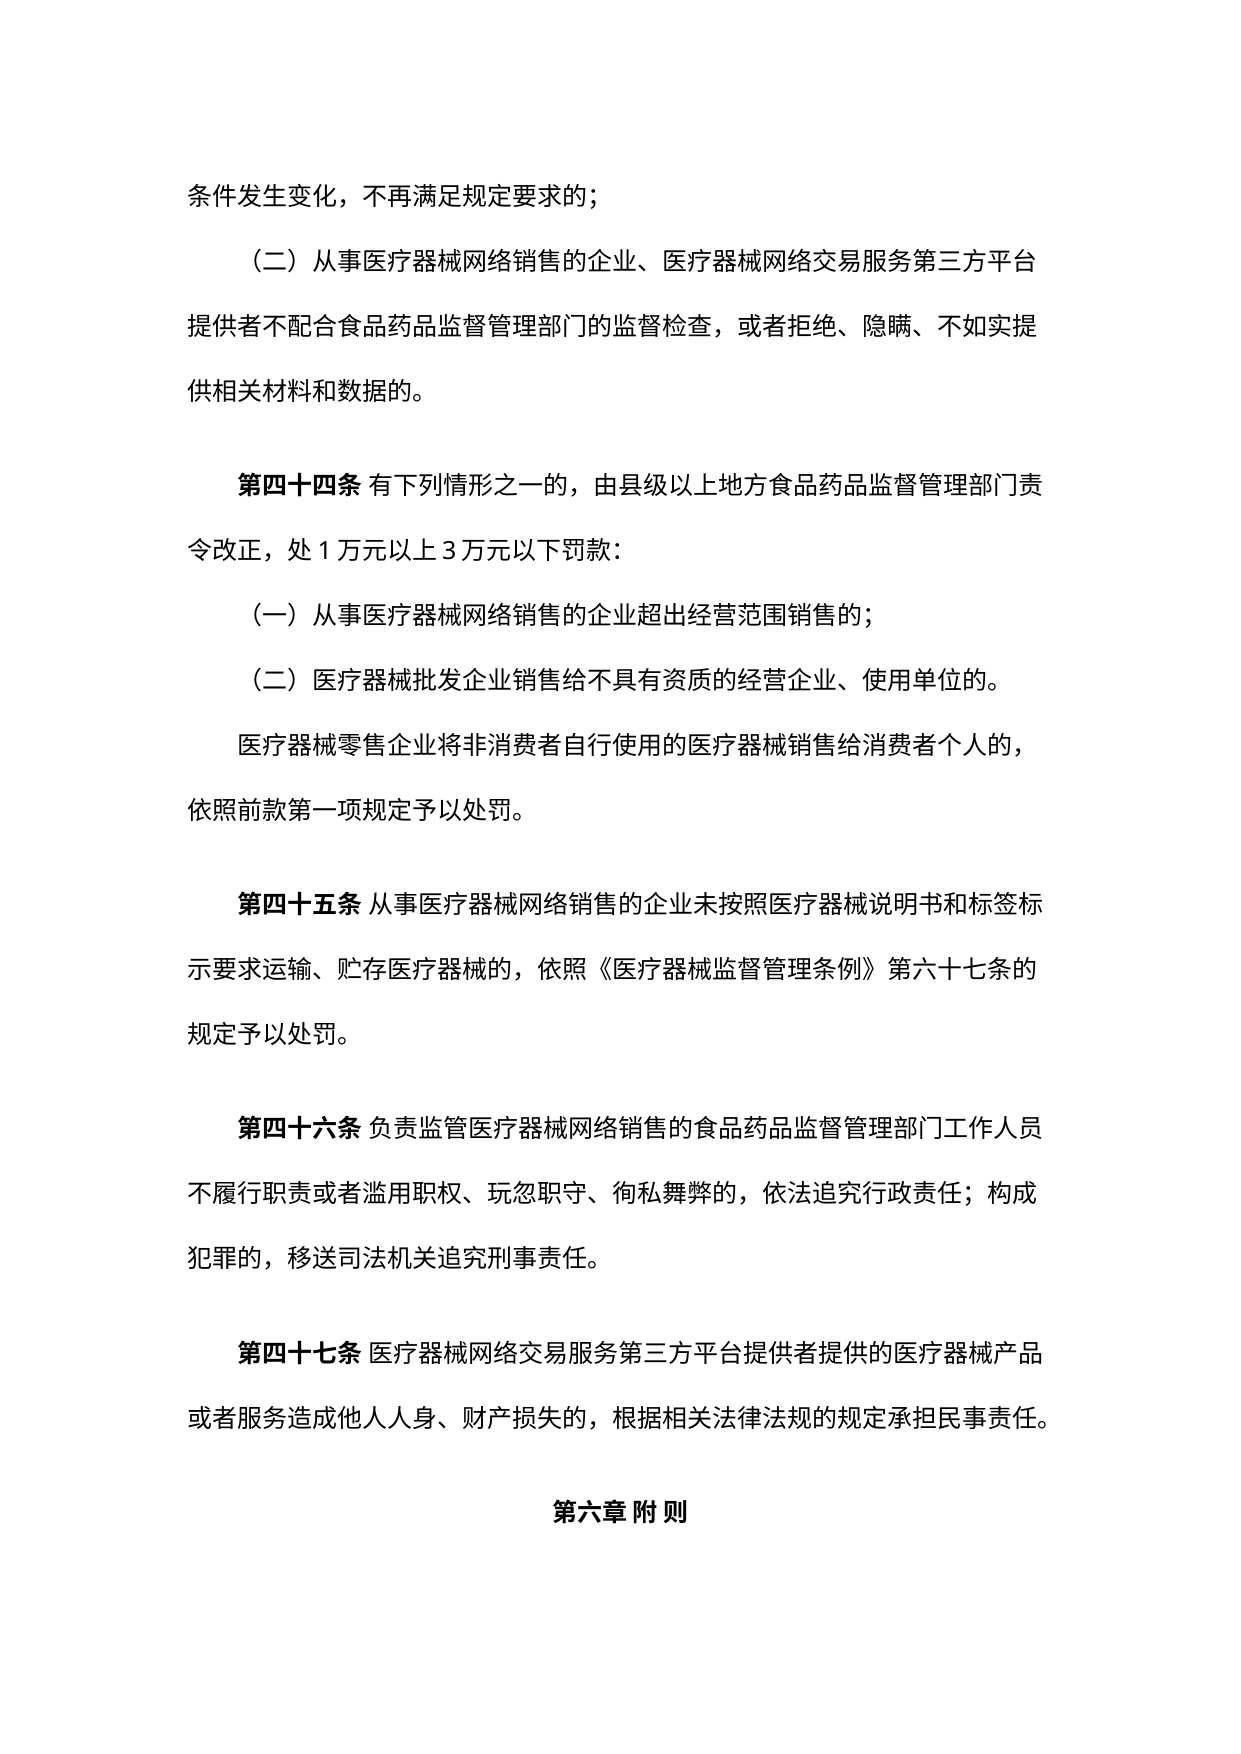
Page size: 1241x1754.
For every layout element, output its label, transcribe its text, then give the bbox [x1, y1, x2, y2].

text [187, 162, 1053, 422]
text 第六章 附 则 [187, 1478, 1053, 1543]
text 第四十五条 从事医疗器械网络销售的企业未按照医疗器械说明书和标签标示要求运输、贮存医疗器械的，依照《医疗器械监督管理条例》第六十七条的规定予以处罚。 [187, 870, 1053, 1065]
text 第四十七条 医疗器械网络交易服务第三方平台提供者提供的医疗器械产品或者服务造成他人人身、财产损失的，根据相关法律法规的规定承担民事责任。 [187, 1319, 1053, 1449]
text 第四十六条 负责监管医疗器械网络销售的食品药品监督管理部门工作人员不履行职责或者滥用职权、玩忽职守、徇私舞弊的，依法追究行政责任；构成犯罪的，移送司法机关追究刑事责任。 [187, 1094, 1053, 1289]
text 第四十四条 有下列情形之一的，由县级以上地方食品药品监督管理部门责令改正，处1万元以上3万元以下罚款： （一）从事医疗器械网络销售的企业超出经营范围销售的； （二）医疗器械批发企业销售给不具有资质的经营企业、使用单位的。 医疗器械零售企业将非消费者自行使用的医疗器械销售给消费者个人的，依照前款第一项规定予以处罚。 [187, 451, 1053, 841]
